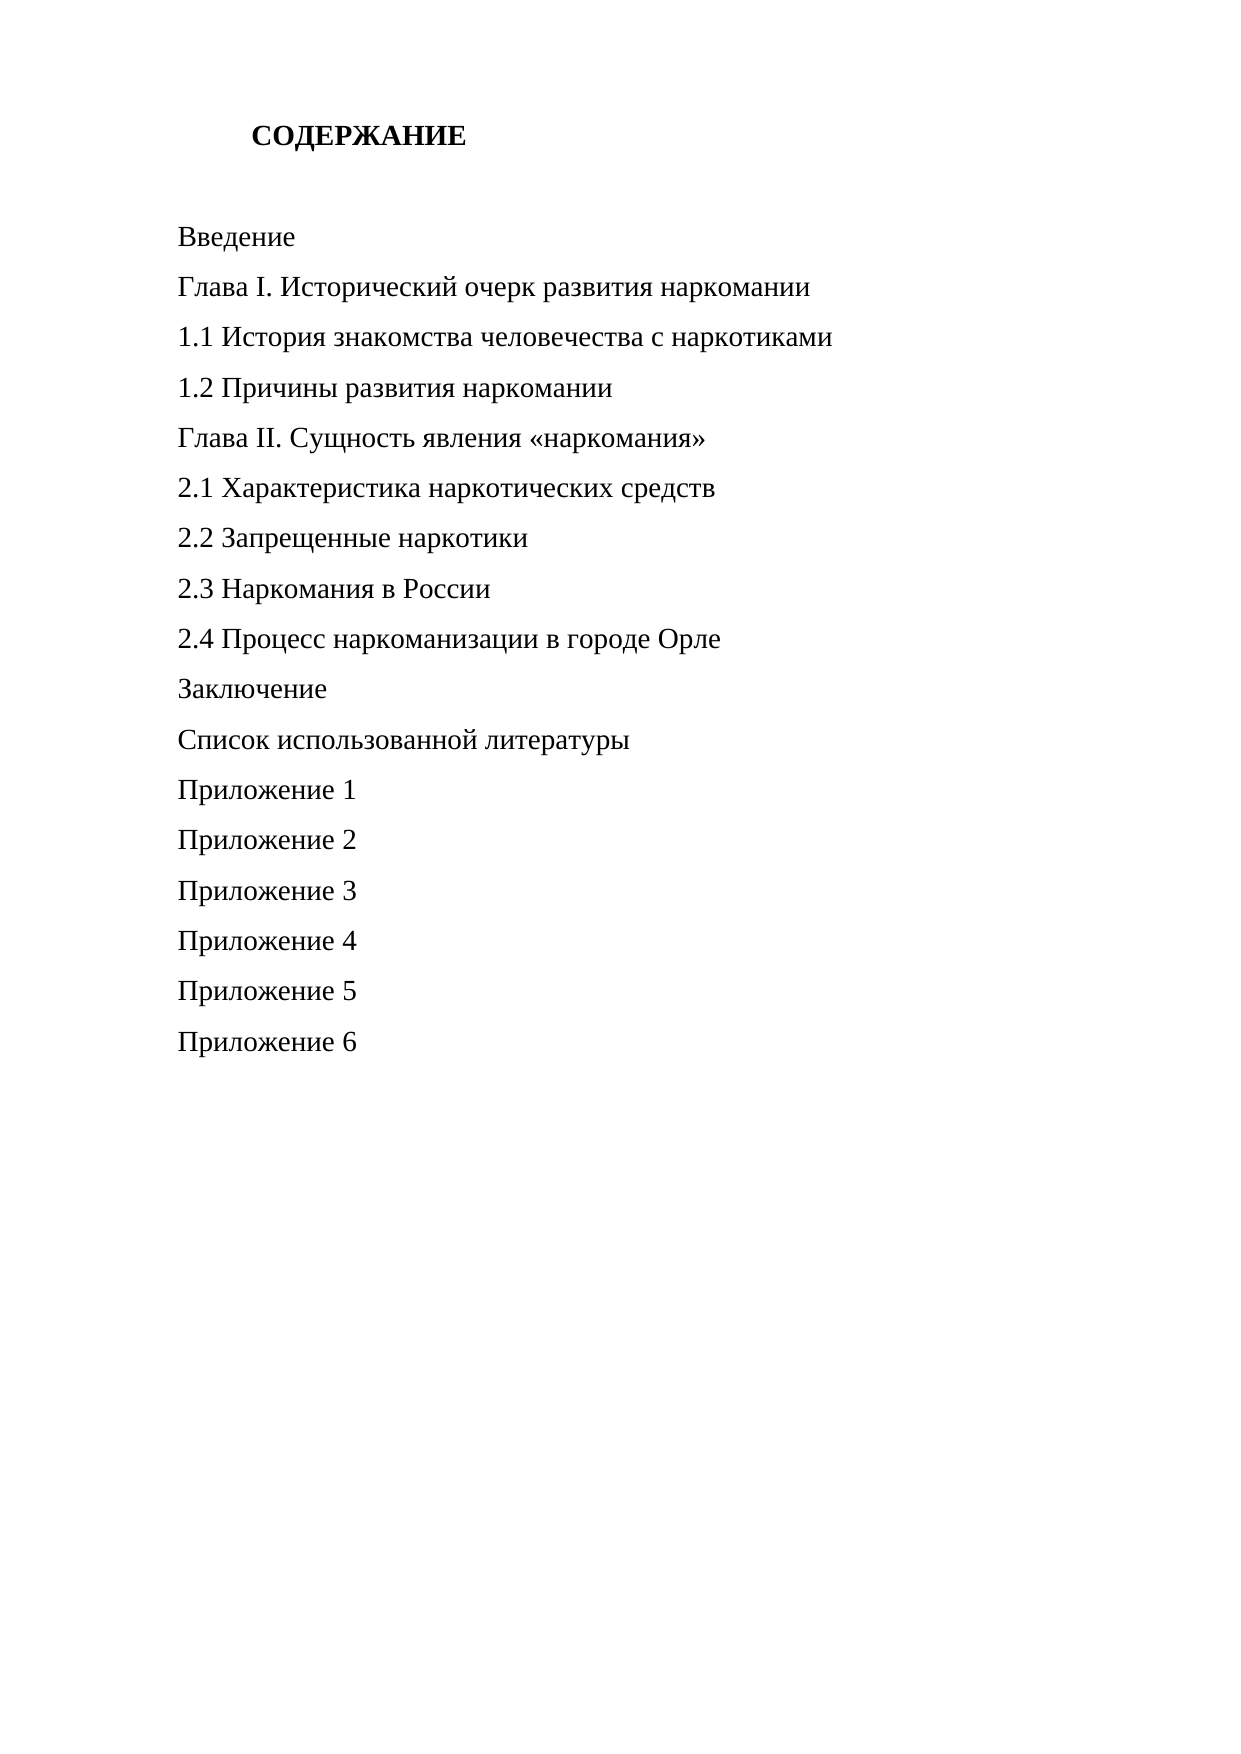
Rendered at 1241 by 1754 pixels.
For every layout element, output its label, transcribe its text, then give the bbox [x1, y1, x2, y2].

text Введение [177, 219, 1152, 252]
text 1.2 Причины развития наркомании [177, 370, 1152, 403]
text Глава І. Исторический очерк развития наркомании [177, 269, 1152, 303]
text 2.3 Наркомания в России [177, 571, 1152, 604]
text Приложение 6 [177, 1024, 1152, 1057]
text Приложение 3 [177, 873, 1152, 906]
text Приложение 2 [177, 822, 1152, 856]
text Список использованной литературы [177, 722, 1152, 755]
text Приложение 5 [177, 973, 1152, 1007]
text 2.1 Характеристика наркотических средств [177, 470, 1152, 504]
text 2.2 Запрещенные наркотики [177, 521, 1152, 554]
text Приложение 4 [177, 923, 1152, 957]
text Заключение [177, 672, 1152, 705]
text Приложение 1 [177, 772, 1152, 806]
text Глава ІІ. Сущность явления «наркомания» [177, 420, 1152, 453]
text СОДЕРЖАНИЕ [177, 118, 1152, 152]
text 1.1 История знакомства человечества с наркотиками [177, 319, 1152, 353]
text 2.4 Процесс наркоманизации в городе Орле [177, 621, 1152, 655]
